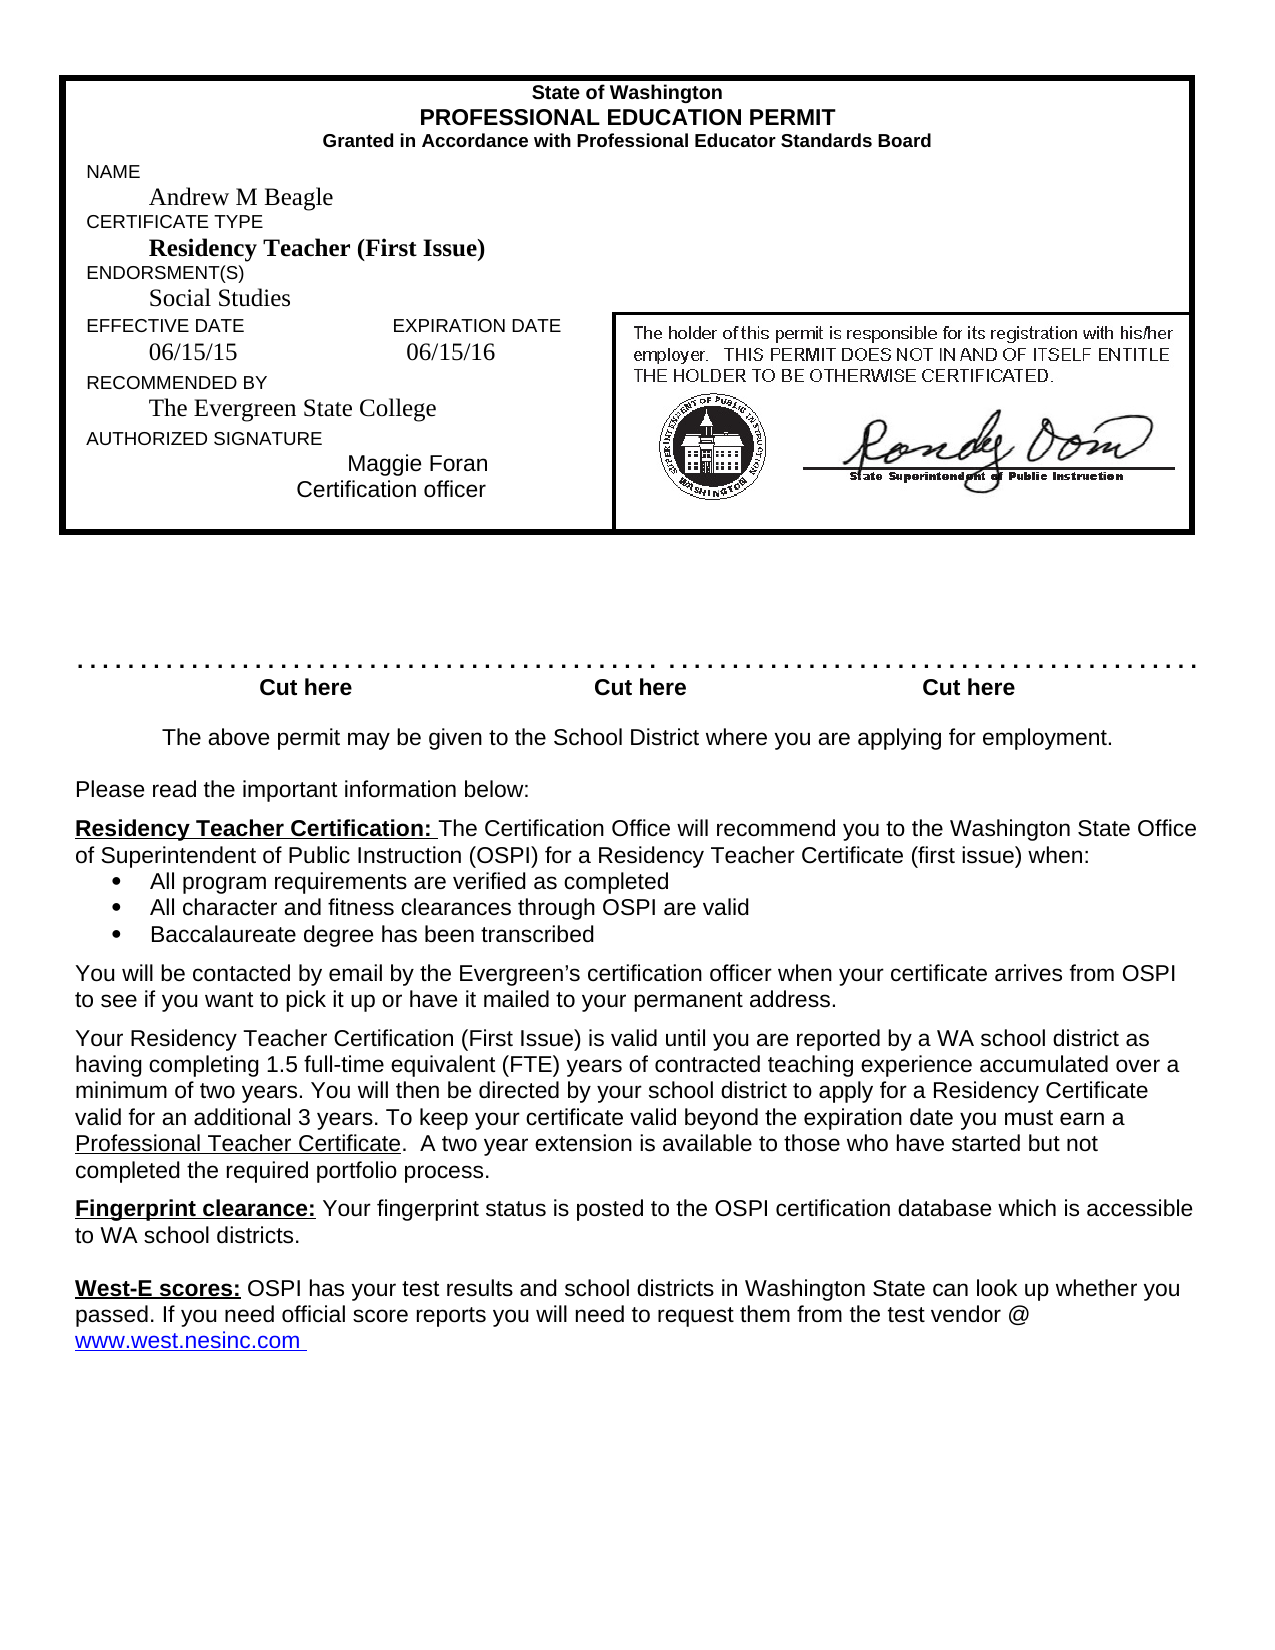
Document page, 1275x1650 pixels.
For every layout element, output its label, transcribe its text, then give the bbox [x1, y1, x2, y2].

list All character and fitness clearances through OSPI are valid [112, 894, 1200, 921]
text Residency Teacher Certification: The Certification Office will recommend you to the Washington State Office of Superintendent of Public Instruction (OSPI) for a Residency Teacher Certificate (first issue) when: [75, 815, 1200, 868]
text The above permit may be given to the School District where you are applying for employment. [75, 724, 1200, 750]
text Fingerprint clearance: Your fingerprint status is posted to the OSPI certification database which is accessible to WA school districts. [75, 1195, 1200, 1248]
table_cell [616, 315, 1189, 529]
table_cell RECOMMENDED BY The Evergreen State College [66, 365, 612, 422]
text . . . . . . . . . . . . . . . . . . . . . . . . . . . . . . . . . . . . . . . . . . . . . . . . . . . . . . . . . . . . . . . . . . . . . . . . . . . . . . . . . . . . . . . . Cut here Cut here Cut here [75, 647, 1200, 700]
picture [617, 321, 1185, 502]
table_cell CERTIFICATE TYPE Residency Teacher (First Issue) [66, 211, 1189, 262]
text Please read the important information below: [75, 776, 1200, 803]
table_cell NAME Andrew M Beagle [66, 161, 1189, 211]
text West-E scores: OSPI has your test results and school districts in Washington State can look up whether you passed. If you need official score reports you will need to request them from the test vendor @ www.west.nesinc.com [75, 1274, 1200, 1353]
list Baccalaureate degree has been transcribed [112, 921, 1200, 947]
table_cell EFFECTIVE DATE EXPIRATION DATE 06/15/15 06/15/16 [66, 312, 612, 365]
table_header State of Washington PROFESSIONAL EDUCATION PERMIT Granted in Accordance with Professional Educator Standards Board [66, 81, 1189, 161]
list All program requirements are verified as completed [112, 868, 1200, 894]
text Your Residency Teacher Certification (First Issue) is valid until you are reported by a WA school district as having completing 1.5 full-time equivalent (FTE) years of contracted teaching experience accumulated over a minimum of two years. You will then be directed by your school district to apply for a Residency Certificate valid for an additional 3 years. To keep your certificate valid beyond the expiration date you must earn a Professional Teacher Certificate. A two year extension is available to those who have started but not completed the required portfolio process. [75, 1025, 1200, 1183]
text You will be contacted by email by the Evergreen’s certification officer when your certificate arrives from OSPI to see if you want to pick it up or have it mailed to your permanent address. [75, 959, 1200, 1012]
table_cell AUTHORIZED SIGNATURE Maggie Foran Certification officer [66, 422, 612, 529]
table_cell ENDORSMENT(S) Social Studies [66, 262, 1189, 312]
